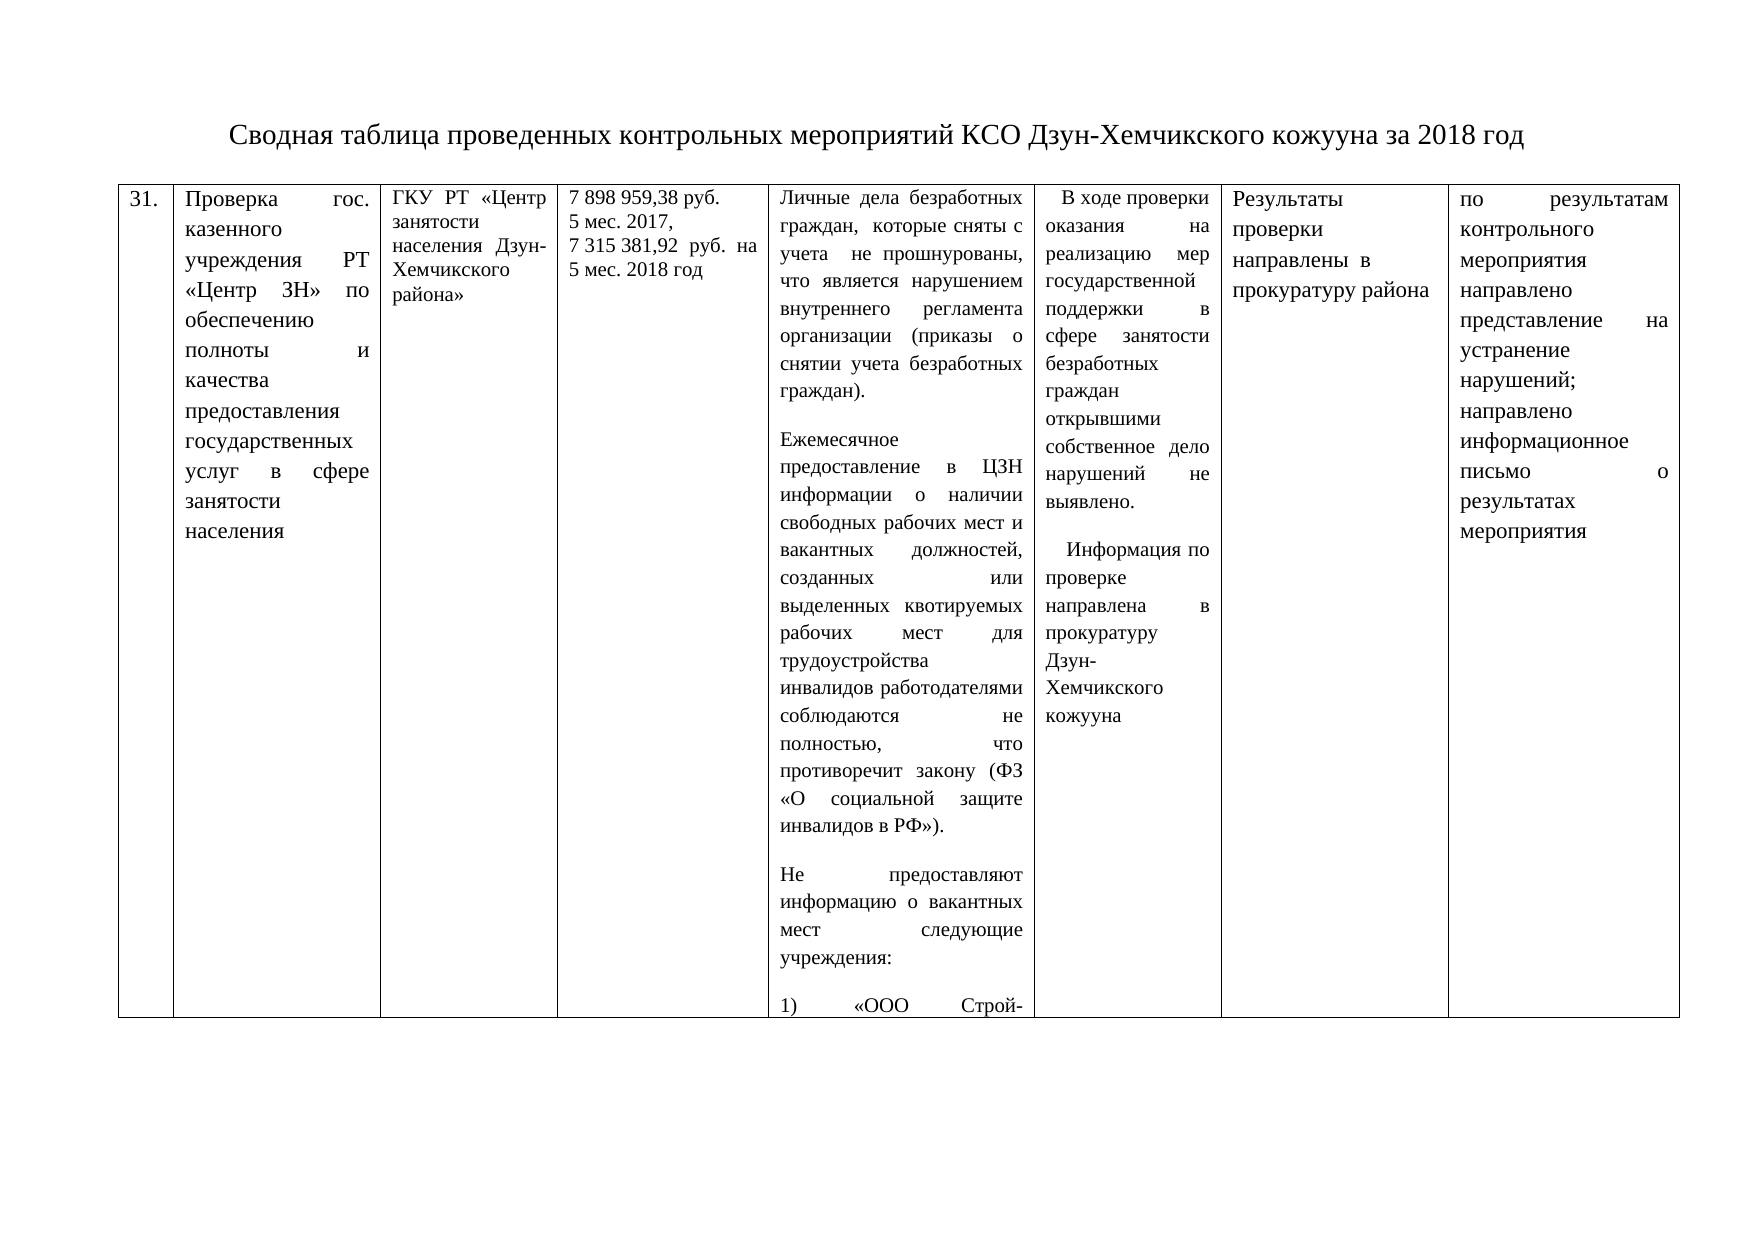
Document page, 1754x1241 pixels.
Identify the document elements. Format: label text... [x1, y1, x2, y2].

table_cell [1222, 185, 1448, 1017]
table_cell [558, 185, 768, 1017]
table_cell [1035, 185, 1221, 1017]
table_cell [1449, 185, 1679, 1017]
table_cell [381, 185, 557, 1017]
table_cell 31. [119, 185, 173, 1017]
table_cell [174, 185, 380, 1017]
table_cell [769, 185, 1034, 1017]
